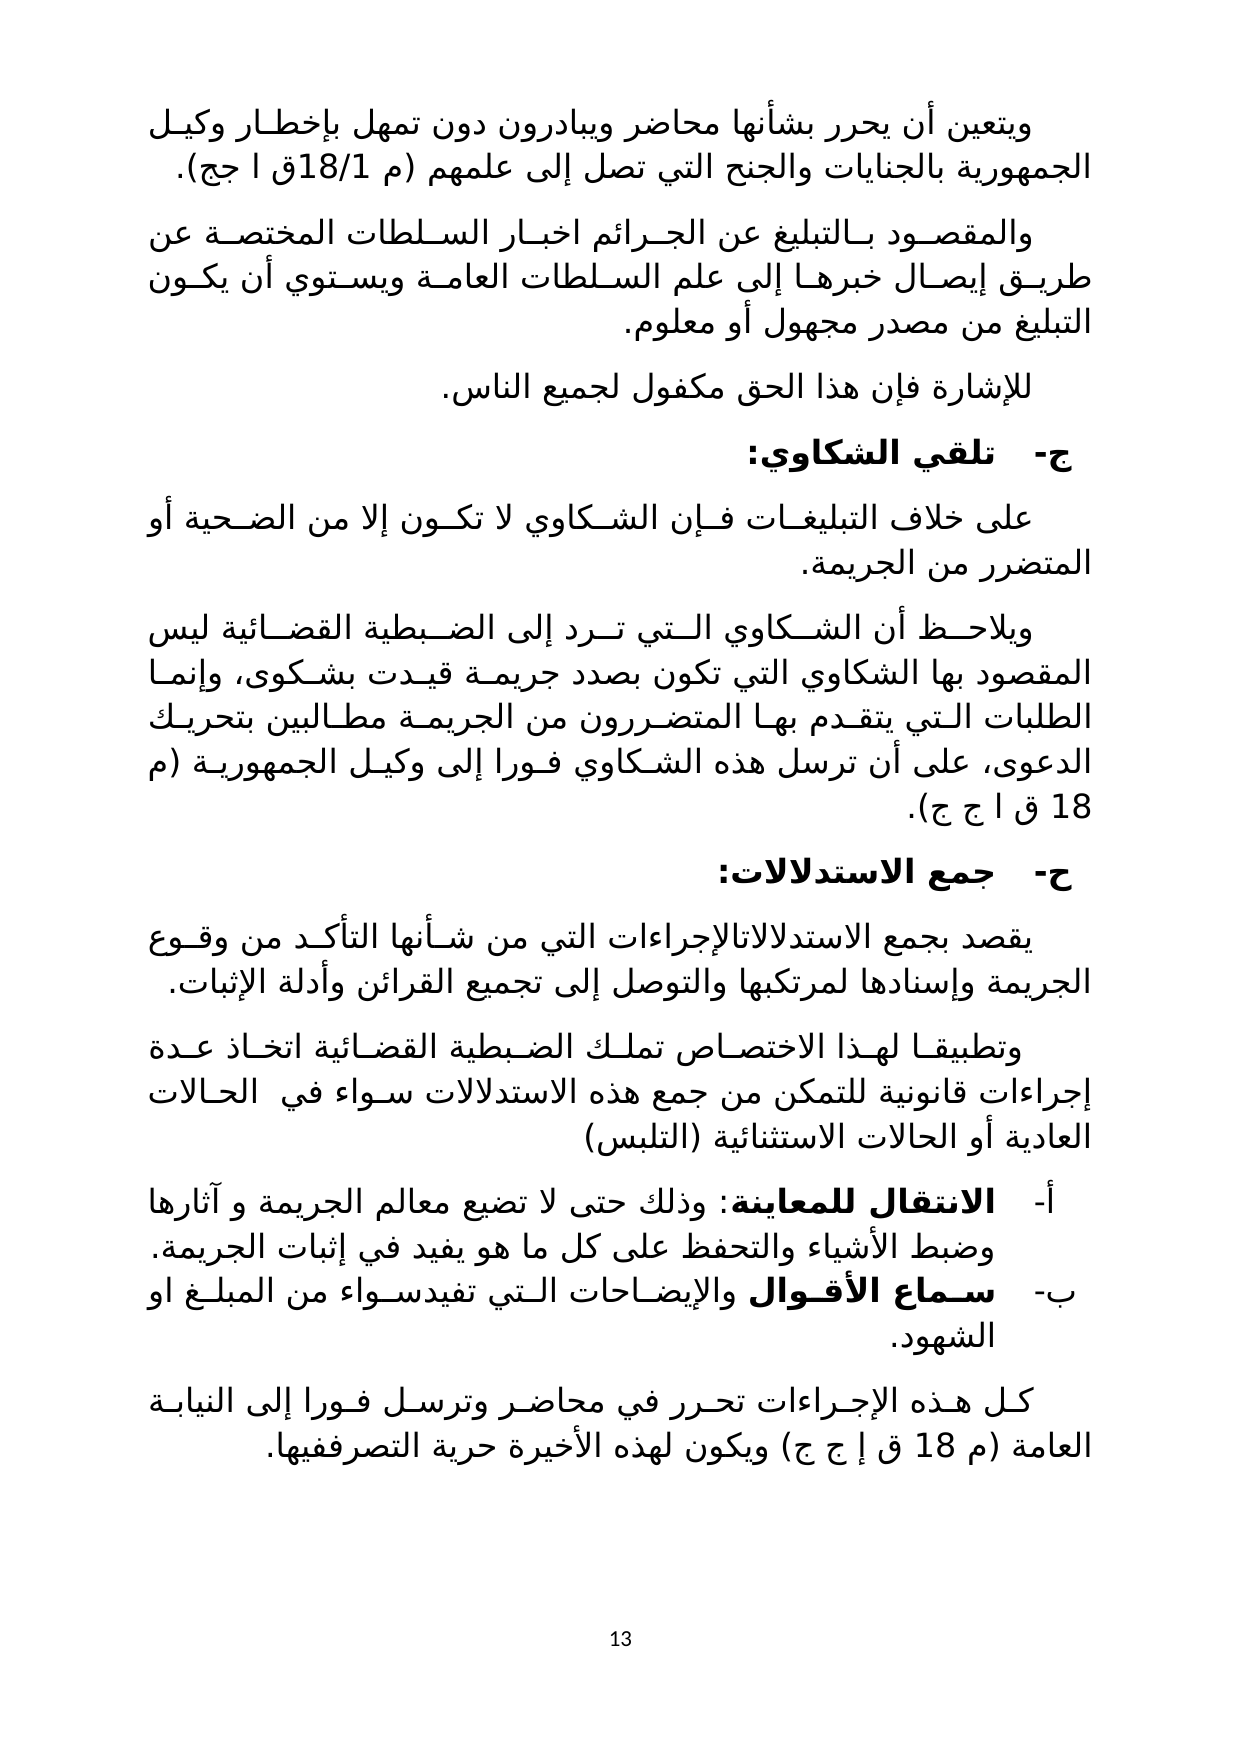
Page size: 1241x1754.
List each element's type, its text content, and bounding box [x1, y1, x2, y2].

list الانتقال للمعاينة: وذلك حتى لا تضيع معالم الجريمة و آثارها وضبط الأشياء والتحفظ على كل ما هو يفيد في إثبات الجريمة. [148, 1183, 1033, 1266]
text للإشارة فإن هذا الحق مكفول لجميع الناس. [148, 368, 1093, 407]
text والمقصود بالتبليغ عن الجرائم اخبار السلطات المختصة عن طريق إيصال خبرها إلى علم السلطات العامة ويستوي أن يكون التبليغ من مصدر مجهول أو معلوم. [148, 213, 1093, 341]
text ويتعين أن يحرر بشأنها محاضر ويبادرون دون تمهل بإخطار وكيل الجمهورية بالجنايات والجنح التي تصل إلى علمهم (م 18/1ق ا جج). [148, 103, 1093, 187]
list تلقي الشكاوي: [148, 433, 1033, 472]
text وتطبيقا لهذا الاختصاص تملك الضبطية القضائية اتخاذ عدة إجراءات قانونية للتمكن من جمع هذه الاستدلالات سواء في الحالات العادية أو الحالات الاستثنائية (التلبس) [148, 1028, 1093, 1156]
list جمع الاستدلالات: [148, 853, 1033, 891]
text يقصد بجمع الاستدلالاتالإجراءات التي من شأنها التأكد من وقوع الجريمة وإسنادها لمرتكبها والتوصل إلى تجميع القرائن وأدلة الإثبات. [148, 918, 1093, 1001]
text ويلاحظ أن الشكاوي التي ترد إلى الضبطية القضائية ليس المقصود بها الشكاوي التي تكون بصدد جريمة قيدت بشكوى، وإنما الطلبات التي يتقدم بها المتضررون من الجريمة مطالبين بتحريك الدعوى، على أن ترسل هذه الشكاوي فورا إلى وكيل الجمهورية (م18 ق ا ج ج). [148, 609, 1093, 826]
text كل هذه الإجراءات تحرر في محاضر وترسل فورا إلى النيابة العامة (م 18 ق إ ج ج) ويكون لهذه الأخيرة حرية التصرففيها. [148, 1382, 1093, 1465]
text على خلاف التبليغات فإن الشكاوي لا تكون إلا من الضحية أو المتضرر من الجريمة. [148, 499, 1093, 582]
list سماع الأقوال والإيضاحات التي تفيدسواء من المبلغ او الشهود. [148, 1272, 1033, 1355]
